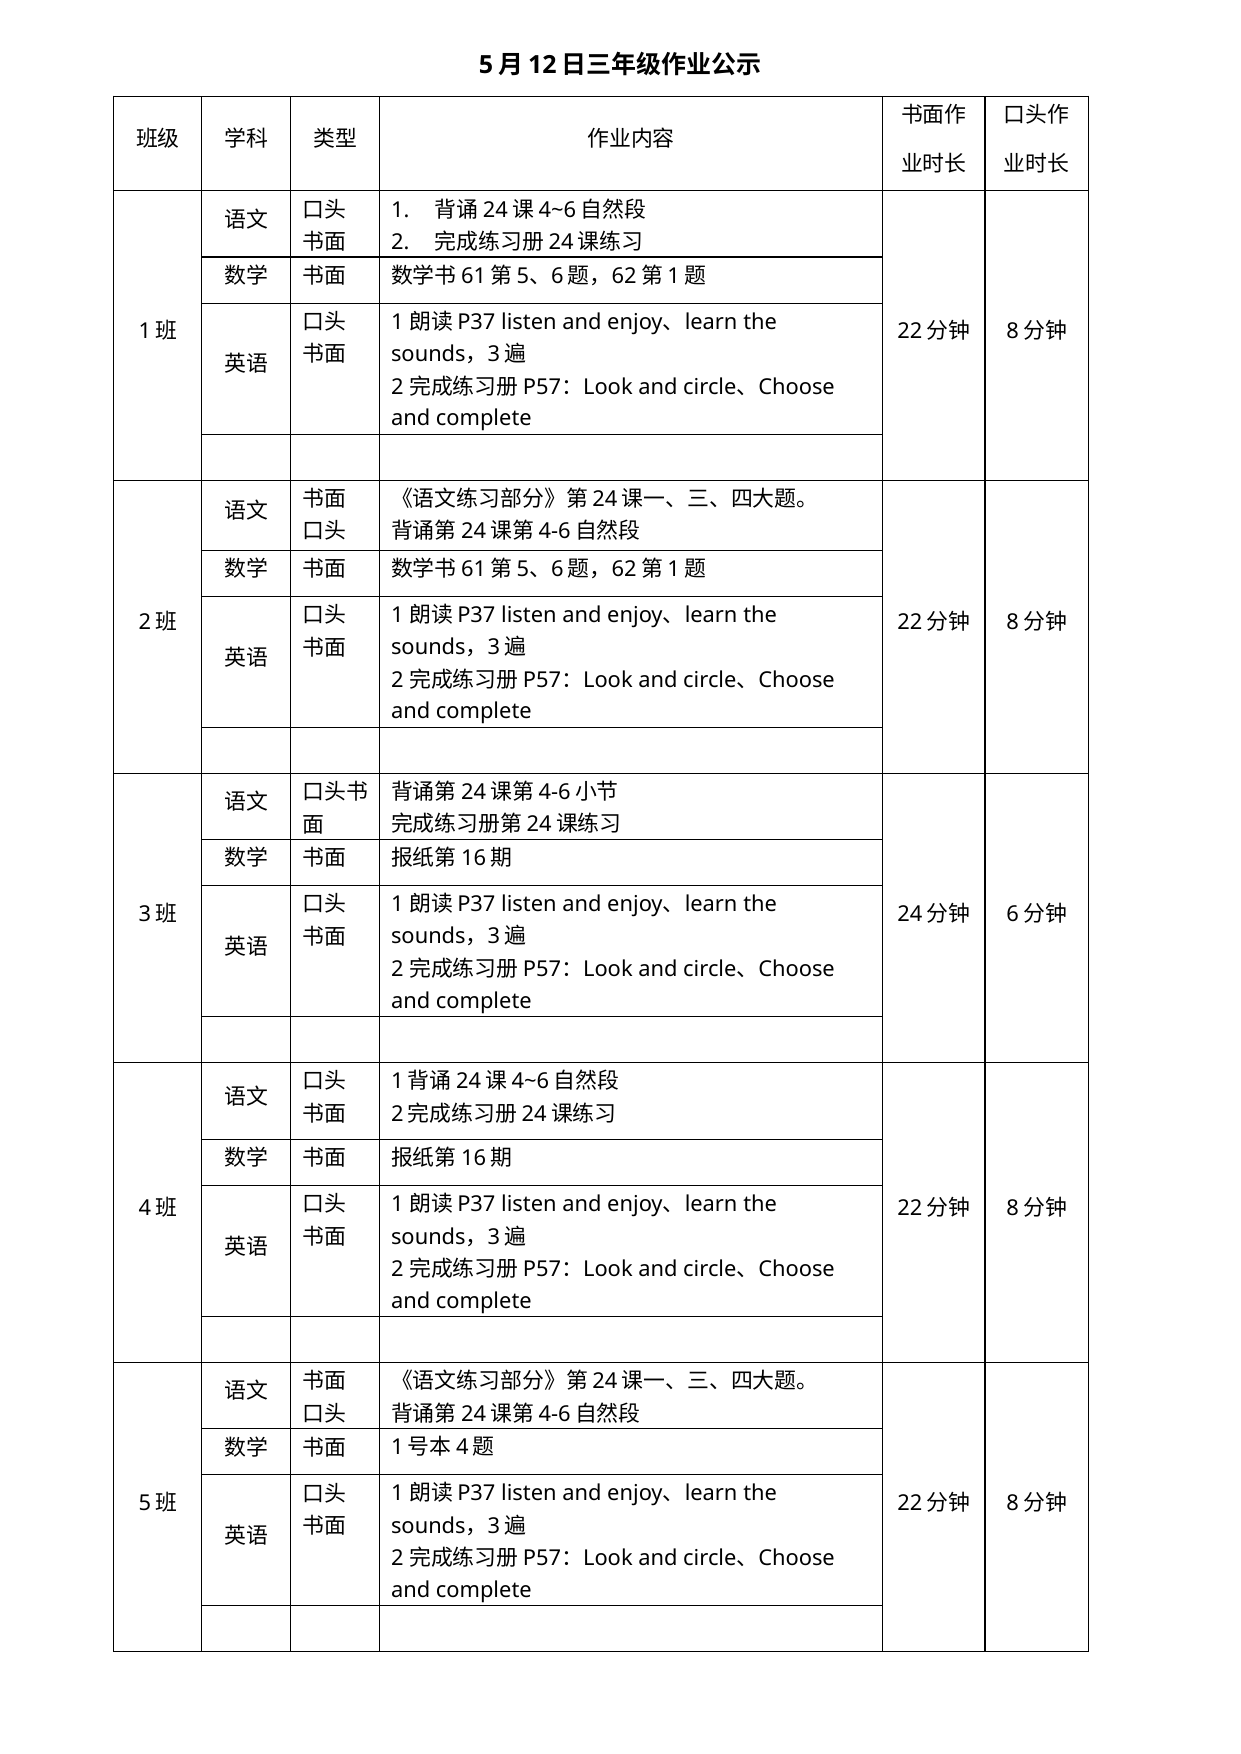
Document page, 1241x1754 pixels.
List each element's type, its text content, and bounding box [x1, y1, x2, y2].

table_cell 24分钟 [883, 774, 984, 1062]
table_cell 英语 [202, 304, 290, 433]
table_header 口头作业时长 [986, 97, 1088, 190]
table_cell 口头 书面 [291, 304, 379, 433]
table_cell [291, 1017, 379, 1062]
table_cell [202, 1017, 290, 1062]
table_cell [380, 435, 882, 479]
table_header 类型 [291, 97, 379, 190]
table_cell 口头 书面 [291, 191, 379, 256]
table_cell [291, 1317, 379, 1362]
table_cell [291, 728, 379, 773]
table_cell 1 朗读P37 listen and enjoy、learn the sounds，3遍 2 完成练习册P57：Look and circle、Choose and complete [380, 886, 882, 1016]
table_cell 数学 [202, 1429, 290, 1474]
table_cell 口头 书面 [291, 886, 379, 1016]
table_cell 8分钟 [986, 481, 1088, 773]
table_cell 数学 [202, 1140, 290, 1185]
table_cell 书面 [291, 1140, 379, 1185]
table_header 作业内容 [380, 97, 882, 190]
table_cell 《语文练习部分》第24课一、三、四大题。 背诵第24课第4-6自然段 [380, 481, 882, 549]
table_cell 语文 [202, 191, 290, 256]
table_cell 书面 [291, 258, 379, 302]
table_cell 8分钟 [986, 1363, 1088, 1651]
table_cell 报纸第16期 [380, 840, 882, 885]
table_cell 22分钟 [883, 1063, 984, 1362]
table_cell 数学 [202, 551, 290, 596]
table_cell 英语 [202, 886, 290, 1016]
table_cell 4班 [114, 1063, 201, 1362]
table_cell 口头 书面 [291, 1186, 379, 1316]
table_cell 背诵24课4~6自然段 完成练习册24课练习 [380, 191, 882, 256]
table_cell 8分钟 [986, 1063, 1088, 1362]
table_cell 书面 口头 [291, 481, 379, 549]
table_cell 书面 口头 [291, 1363, 379, 1428]
table_cell 英语 [202, 1475, 290, 1605]
table_cell 语文 [202, 481, 290, 549]
table_cell 口头 书面 [291, 1063, 379, 1139]
text 5月12日三年级作业公示 [187, 31, 1053, 96]
table_cell 数学 [202, 258, 290, 302]
table_cell [202, 435, 290, 479]
table_cell 1 朗读P37 listen and enjoy、learn the sounds，3遍 2 完成练习册P57：Look and circle、Choose and complete [380, 1475, 882, 1605]
table_cell 1 朗读P37 listen and enjoy、learn the sounds，3遍 2 完成练习册P57：Look and circle、Choose and complete [380, 1186, 882, 1316]
table_cell 22分钟 [883, 191, 984, 479]
table_cell 英语 [202, 597, 290, 727]
table_cell 数学书61第5、6题，62第1题 [380, 551, 882, 596]
table_cell 1 朗读P37 listen and enjoy、learn the sounds，3遍 2 完成练习册P57：Look and circle、Choose and complete [380, 597, 882, 727]
table_cell 5班 [114, 1363, 201, 1651]
table_cell 书面 [291, 551, 379, 596]
table_cell 3班 [114, 774, 201, 1062]
table_cell 书面 [291, 1429, 379, 1474]
table_header 学科 [202, 97, 290, 190]
table_cell [380, 1017, 882, 1062]
table_cell [380, 728, 882, 773]
table_cell 背诵第24课第4-6小节 完成练习册第24课练习 [380, 774, 882, 839]
table_cell [380, 1317, 882, 1362]
table_cell 数学 [202, 840, 290, 885]
table_cell [291, 435, 379, 479]
table_cell 报纸第16期 [380, 1140, 882, 1185]
table_cell 口头书面 [291, 774, 379, 839]
table_cell 2班 [114, 481, 201, 773]
table_cell 1 朗读P37 listen and enjoy、learn the sounds，3遍 2 完成练习册P57：Look and circle、Choose and complete [380, 304, 882, 433]
table_cell 口头 书面 [291, 597, 379, 727]
table_cell 22分钟 [883, 1363, 984, 1651]
table_cell 6分钟 [986, 774, 1088, 1062]
table_cell 书面 [291, 840, 379, 885]
table_cell 数学书61第5、6题，62第1题 [380, 258, 882, 302]
table_cell 语文 [202, 1363, 290, 1428]
table_cell 1号本4题 [380, 1429, 882, 1474]
table_header 班级 [114, 97, 201, 190]
table_cell [291, 1606, 379, 1651]
table_cell 1背诵24课4~6自然段 2完成练习册24课练习 [380, 1063, 882, 1139]
table_cell 1班 [114, 191, 201, 479]
table_cell 英语 [202, 1186, 290, 1316]
table_cell 22分钟 [883, 481, 984, 773]
table_cell [202, 728, 290, 773]
table_cell 《语文练习部分》第24课一、三、四大题。 背诵第24课第4-6自然段 [380, 1363, 882, 1428]
table_cell [380, 1606, 882, 1651]
table_cell 口头 书面 [291, 1475, 379, 1605]
table_cell 语文 [202, 774, 290, 839]
table_cell 8分钟 [986, 191, 1088, 479]
table_cell [202, 1606, 290, 1651]
table_cell 语文 [202, 1063, 290, 1139]
table_cell [202, 1317, 290, 1362]
table_header 书面作业时长 [883, 97, 984, 190]
